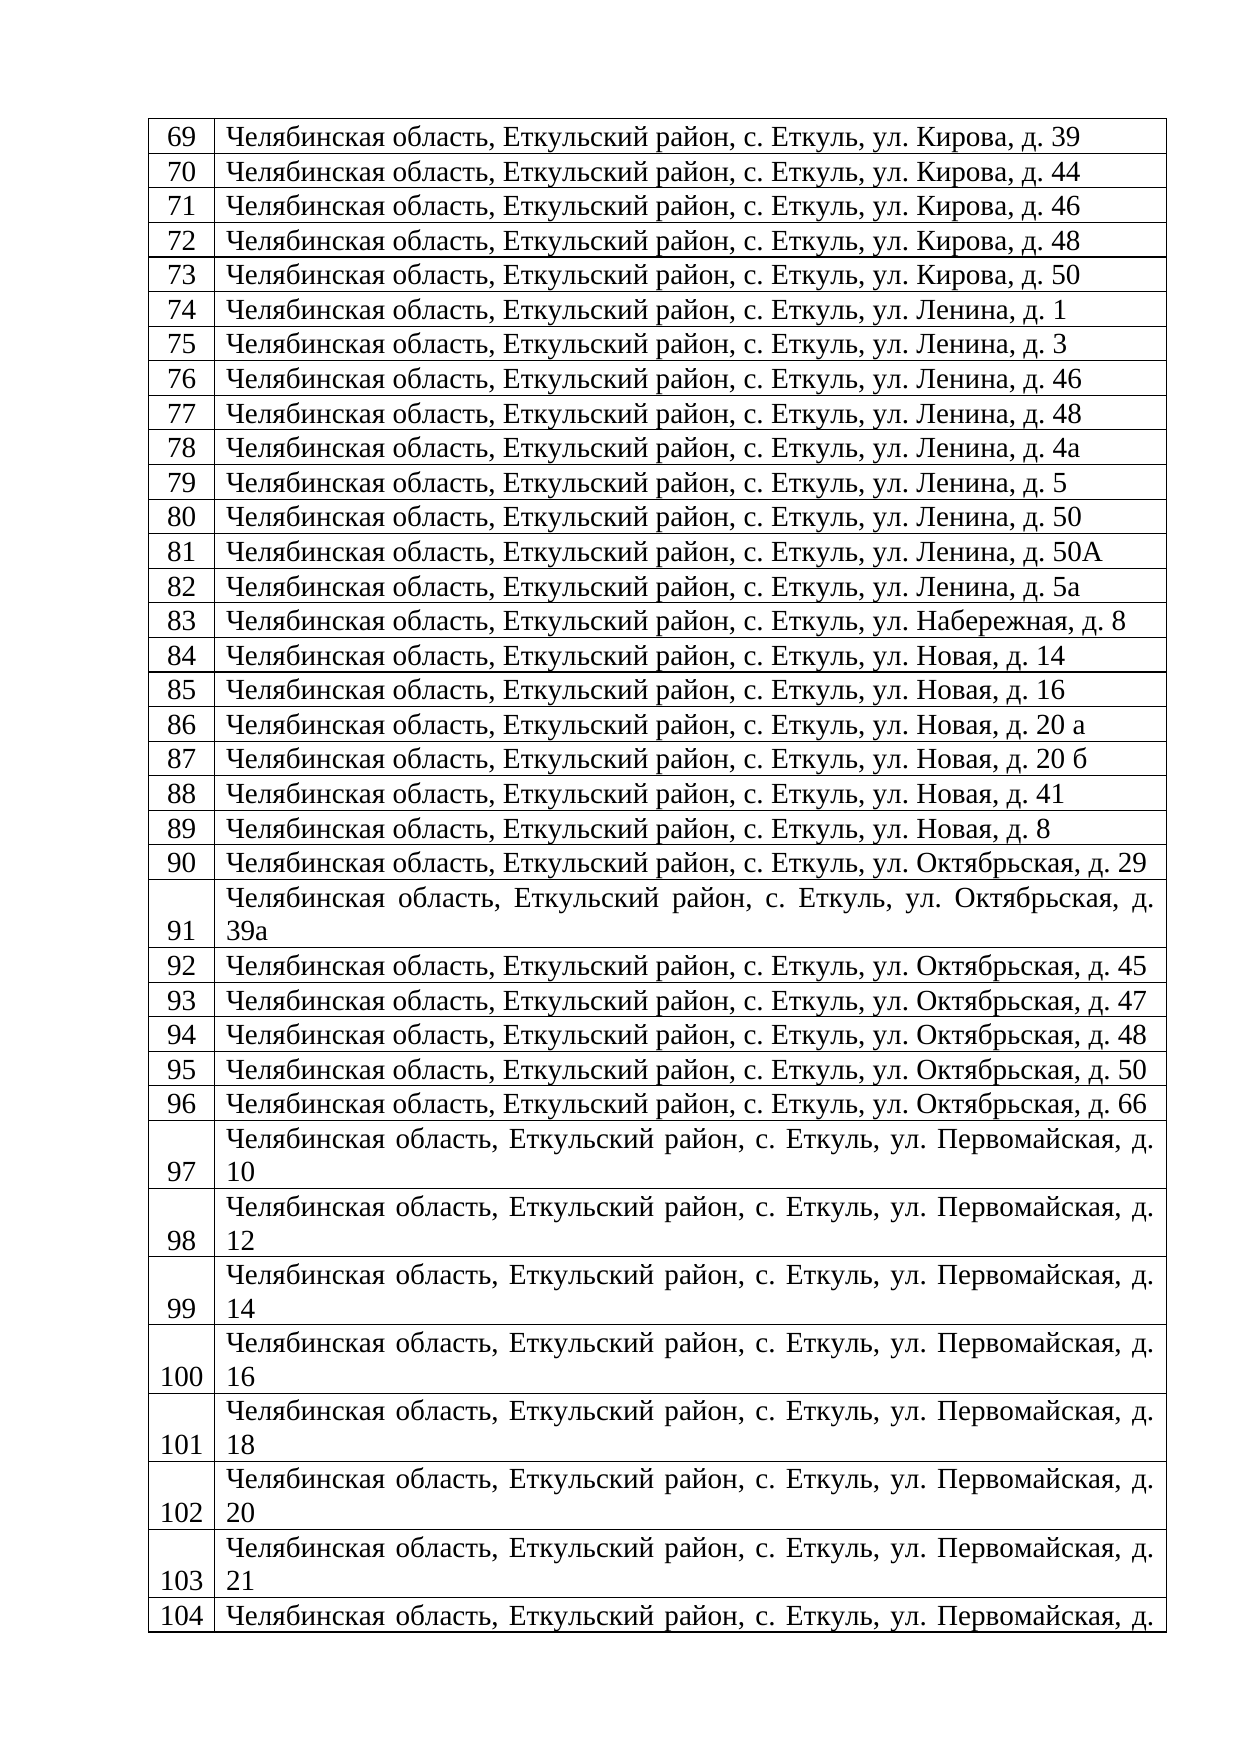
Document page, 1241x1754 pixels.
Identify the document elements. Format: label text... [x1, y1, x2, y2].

table_cell Челябинская область, Еткульский район, с. Еткуль, ул. Октябрьская, д. 29 [215, 845, 1166, 879]
table_cell 95 [149, 1052, 214, 1085]
table_cell Челябинская область, Еткульский район, с. Еткуль, ул. Новая, д. 8 [215, 811, 1166, 844]
table_cell Челябинская область, Еткульский район, с. Еткуль, ул. Ленина, д. 5 [215, 465, 1166, 498]
table_cell Челябинская область, Еткульский район, с. Еткуль, ул. Новая, д. 20 а [215, 707, 1166, 741]
table_cell Челябинская область, Еткульский район, с. Еткуль, ул. Набережная, д. 8 [215, 603, 1166, 637]
table_cell 92 [149, 948, 214, 982]
table_cell 85 [149, 673, 214, 706]
table_cell 77 [149, 396, 214, 429]
table_cell Челябинская область, Еткульский район, с. Еткуль, ул. Кирова, д. 50 [215, 258, 1166, 291]
table_cell 104 [149, 1598, 214, 1631]
table_cell Челябинская область, Еткульский район, с. Еткуль, ул. Ленина, д. 4а [215, 430, 1166, 464]
table_cell 73 [149, 258, 214, 291]
table_cell 100 [149, 1325, 214, 1392]
table_cell Челябинская область, Еткульский район, с. Еткуль, ул. Первомайская, д. 14 [215, 1257, 1166, 1324]
table_cell 96 [149, 1086, 214, 1120]
table_cell 72 [149, 223, 214, 256]
table_cell 69 [149, 119, 214, 153]
table_cell Челябинская область, Еткульский район, с. Еткуль, ул. Октябрьская, д. 45 [215, 948, 1166, 982]
table_cell 76 [149, 361, 214, 395]
table_cell Челябинская область, Еткульский район, с. Еткуль, ул. Октябрьская, д. 50 [215, 1052, 1166, 1085]
table_cell Челябинская область, Еткульский район, с. Еткуль, ул. Ленина, д. 5а [215, 569, 1166, 602]
table_cell Челябинская область, Еткульский район, с. Еткуль, ул. Кирова, д. 44 [215, 154, 1166, 187]
table_cell Челябинская область, Еткульский район, с. Еткуль, ул. Первомайская, д. 20 [215, 1462, 1166, 1529]
table_cell Челябинская область, Еткульский район, с. Еткуль, ул. Ленина, д. 48 [215, 396, 1166, 429]
table_cell 71 [149, 188, 214, 222]
table_cell 99 [149, 1257, 214, 1324]
table_cell Челябинская область, Еткульский район, с. Еткуль, ул. Новая, д. 20 б [215, 742, 1166, 775]
table_cell Челябинская область, Еткульский район, с. Еткуль, ул. Новая, д. 16 [215, 673, 1166, 706]
table_cell Челябинская область, Еткульский район, с. Еткуль, ул. Первомайская, д. 12 [215, 1189, 1166, 1256]
table_cell Челябинская область, Еткульский район, с. Еткуль, ул. Ленина, д. 46 [215, 361, 1166, 395]
table_cell 89 [149, 811, 214, 844]
table_cell Челябинская область, Еткульский район, с. Еткуль, ул. Первомайская, д. 18 [215, 1394, 1166, 1461]
table_cell Челябинская область, Еткульский район, с. Еткуль, ул. Кирова, д. 39 [215, 119, 1166, 153]
table_cell Челябинская область, Еткульский район, с. Еткуль, ул. Октябрьская, д. 39а [215, 880, 1166, 947]
table_cell Челябинская область, Еткульский район, с. Еткуль, ул. Ленина, д. 1 [215, 292, 1166, 326]
table_cell 84 [149, 638, 214, 671]
table_cell Челябинская область, Еткульский район, с. Еткуль, ул. Первомайская, д. 10 [215, 1121, 1166, 1188]
table_cell 86 [149, 707, 214, 741]
table_cell 70 [149, 154, 214, 187]
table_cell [215, 1598, 1166, 1631]
table_cell 101 [149, 1394, 214, 1461]
table_cell Челябинская область, Еткульский район, с. Еткуль, ул. Ленина, д. 3 [215, 327, 1166, 360]
table_cell 103 [149, 1530, 214, 1597]
table_cell Челябинская область, Еткульский район, с. Еткуль, ул. Новая, д. 41 [215, 776, 1166, 810]
table_cell Челябинская область, Еткульский район, с. Еткуль, ул. Октябрьская, д. 47 [215, 983, 1166, 1016]
table_cell Челябинская область, Еткульский район, с. Еткуль, ул. Октябрьская, д. 48 [215, 1017, 1166, 1051]
table_cell 94 [149, 1017, 214, 1051]
table_cell 98 [149, 1189, 214, 1256]
table_cell Челябинская область, Еткульский район, с. Еткуль, ул. Ленина, д. 50А [215, 534, 1166, 568]
table_cell Челябинская область, Еткульский район, с. Еткуль, ул. Октябрьская, д. 66 [215, 1086, 1166, 1120]
table_cell Челябинская область, Еткульский район, с. Еткуль, ул. Кирова, д. 46 [215, 188, 1166, 222]
table_cell Челябинская область, Еткульский район, с. Еткуль, ул. Ленина, д. 50 [215, 500, 1166, 533]
table_cell 74 [149, 292, 214, 326]
table_cell 93 [149, 983, 214, 1016]
table_cell 97 [149, 1121, 214, 1188]
table_cell Челябинская область, Еткульский район, с. Еткуль, ул. Новая, д. 14 [215, 638, 1166, 671]
table_cell 81 [149, 534, 214, 568]
table_cell 88 [149, 776, 214, 810]
table_cell 82 [149, 569, 214, 602]
table_cell Челябинская область, Еткульский район, с. Еткуль, ул. Первомайская, д. 16 [215, 1325, 1166, 1392]
table_cell 87 [149, 742, 214, 775]
table_cell 80 [149, 500, 214, 533]
table_cell Челябинская область, Еткульский район, с. Еткуль, ул. Первомайская, д. 21 [215, 1530, 1166, 1597]
table_cell Челябинская область, Еткульский район, с. Еткуль, ул. Кирова, д. 48 [215, 223, 1166, 256]
table_cell 91 [149, 880, 214, 947]
table_cell 90 [149, 845, 214, 879]
table_cell 83 [149, 603, 214, 637]
table_cell 78 [149, 430, 214, 464]
table_cell 75 [149, 327, 214, 360]
table_cell 79 [149, 465, 214, 498]
table_cell 102 [149, 1462, 214, 1529]
